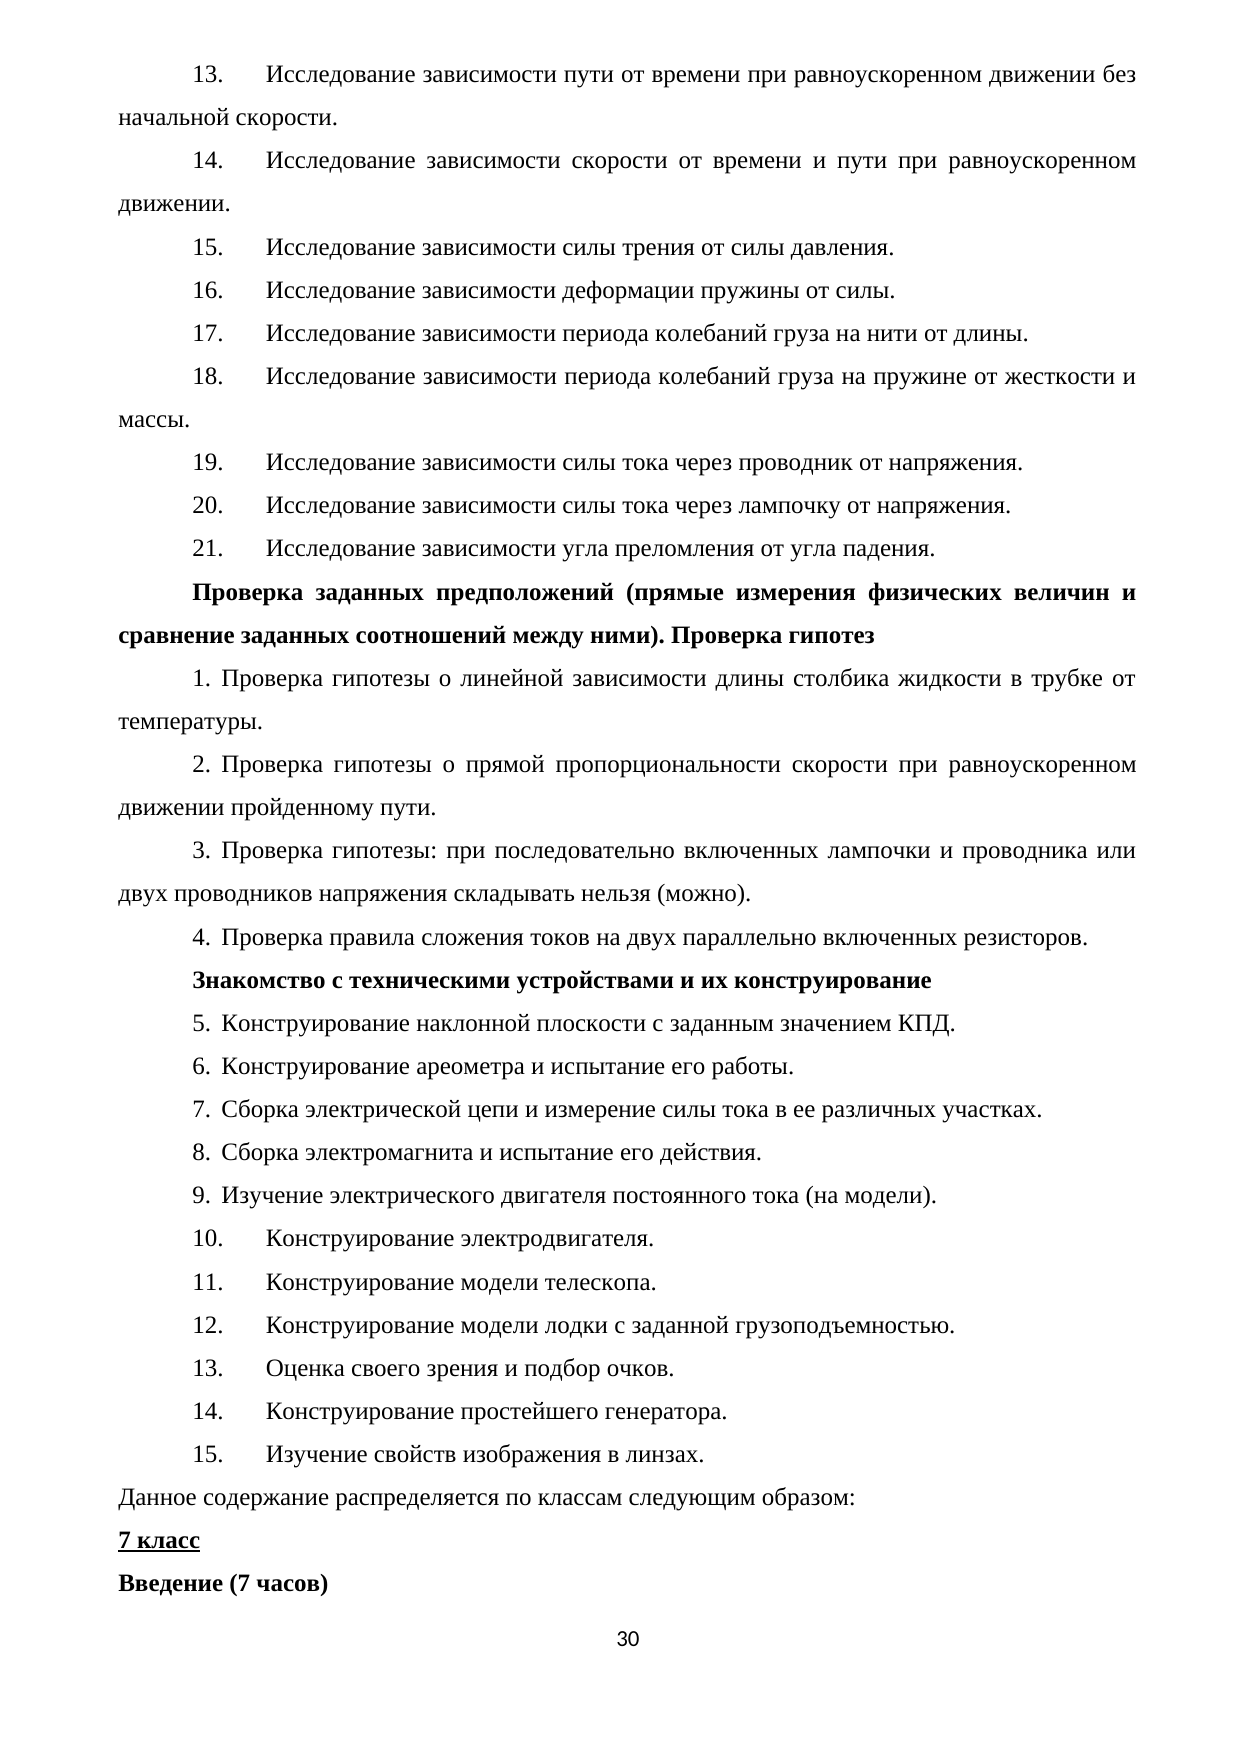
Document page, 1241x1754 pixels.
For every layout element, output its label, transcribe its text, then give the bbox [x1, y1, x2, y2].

text Данное содержание распределяется по классам следующим образом: [118, 1482, 1137, 1511]
text Знакомство с техническими устройствами и их конструирование [118, 965, 1137, 993]
list Конструирование ареометра и испытание его работы. [118, 1051, 1137, 1080]
list Исследование зависимости периода колебаний груза на пружине от жесткости и массы. [118, 361, 1137, 433]
list Конструирование простейшего генератора. [118, 1396, 1137, 1425]
list Исследование зависимости периода колебаний груза на нити от длины. [118, 318, 1137, 347]
text 7 класс [118, 1525, 1137, 1554]
list Исследование зависимости силы трения от силы давления. [118, 232, 1137, 260]
list Изучение электрического двигателя постоянного тока (на модели). [118, 1180, 1137, 1209]
list Проверка гипотезы о линейной зависимости длины столбика жидкости в трубке от температуры. [118, 663, 1137, 735]
list Исследование зависимости скорости от времени и пути при равноускоренном движении. [118, 145, 1137, 217]
list Исследование зависимости пути от времени при равноускоренном движении без начальной скорости. [118, 59, 1137, 131]
list Оценка своего зрения и подбор очков. [118, 1353, 1137, 1382]
text Введение (7 часов) [118, 1568, 1137, 1597]
list Проверка правила сложения токов на двух параллельно включенных резисторов. [118, 922, 1137, 950]
list Сборка электрической цепи и измерение силы тока в ее различных участках. [118, 1094, 1137, 1123]
list Изучение свойств изображения в линзах. [118, 1439, 1137, 1468]
list Конструирование электродвигателя. [118, 1223, 1137, 1252]
list Проверка гипотезы: при последовательно включенных лампочки и проводника или двух проводников напряжения складывать нельзя (можно). [118, 835, 1137, 907]
list Конструирование модели телескопа. [118, 1267, 1137, 1295]
list Сборка электромагнита и испытание его действия. [118, 1137, 1137, 1166]
text Проверка заданных предположений (прямые измерения физических величин и сравнение заданных соотношений между ними). Проверка гипотез [118, 577, 1137, 648]
list Конструирование наклонной плоскости с заданным значением КПД. [118, 1008, 1137, 1037]
list Исследование зависимости силы тока через лампочку от напряжения. [118, 490, 1137, 519]
list Конструирование модели лодки с заданной грузоподъемностью. [118, 1310, 1137, 1338]
list Исследование зависимости угла преломления от угла падения. [118, 533, 1137, 562]
list Исследование зависимости силы тока через проводник от напряжения. [118, 447, 1137, 476]
list Проверка гипотезы о прямой пропорциональности скорости при равноускоренном движении пройденному пути. [118, 749, 1137, 821]
list Исследование зависимости деформации пружины от силы. [118, 275, 1137, 303]
